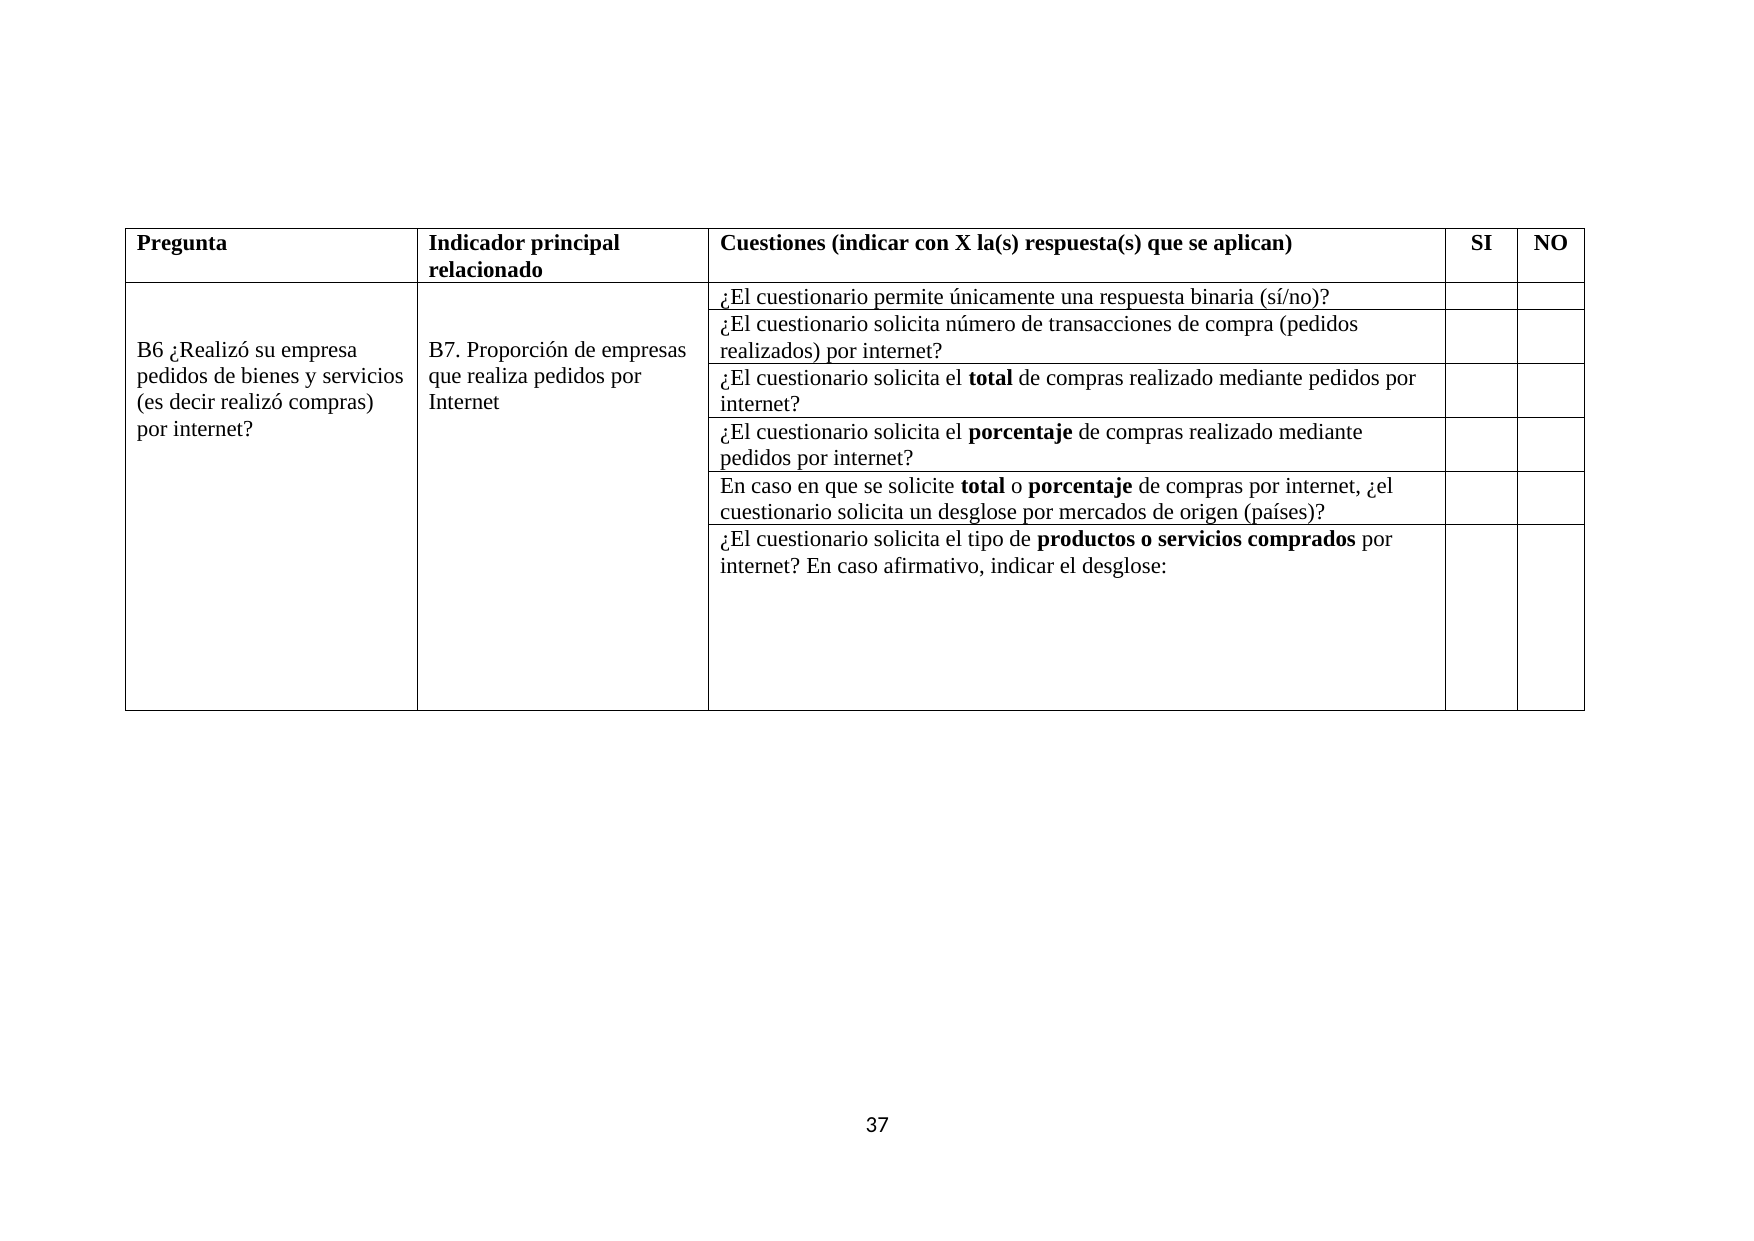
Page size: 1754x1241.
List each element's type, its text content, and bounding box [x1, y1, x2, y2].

table_cell ¿El cuestionario solicita el porcentaje de compras realizado mediante pedidos por internet? [709, 418, 1445, 471]
table_cell [1518, 283, 1584, 309]
table_cell [1446, 364, 1517, 417]
table_cell [1446, 310, 1517, 363]
table_cell [1446, 472, 1517, 524]
table_cell B6 ¿Realizó su empresa pedidos de bienes y servicios (es decir realizó compras) por internet? [126, 283, 417, 710]
table_cell ¿El cuestionario solicita el total de compras realizado mediante pedidos por internet? [709, 364, 1445, 417]
table_cell [1518, 418, 1584, 471]
table_cell ¿El cuestionario solicita número de transacciones de compra (pedidos realizados) por internet? [709, 310, 1445, 363]
table_cell [1446, 418, 1517, 471]
table_cell [1518, 364, 1584, 417]
table_header Indicador principal relacionado [418, 229, 708, 282]
table_cell [1518, 310, 1584, 363]
table_header SI [1446, 229, 1517, 282]
table_cell [1518, 472, 1584, 524]
table_header NO [1518, 229, 1584, 282]
table_cell ¿El cuestionario solicita el tipo de productos o servicios comprados por internet? En caso afirmativo, indicar el desglose: [709, 525, 1445, 710]
table_header Cuestiones (indicar con X la(s) respuesta(s) que se aplican) [709, 229, 1445, 282]
table_cell [1446, 283, 1517, 309]
table_cell ¿El cuestionario permite únicamente una respuesta binaria (sí/no)? [709, 283, 1445, 309]
table_cell [1518, 525, 1584, 710]
table_cell En caso en que se solicite total o porcentaje de compras por internet, ¿el cuestionario solicita un desglose por mercados de origen (países)? [709, 472, 1445, 524]
table_cell [1446, 525, 1517, 710]
table_header Pregunta [126, 229, 417, 282]
table_cell B7. Proporción de empresas que realiza pedidos por Internet [418, 283, 708, 710]
